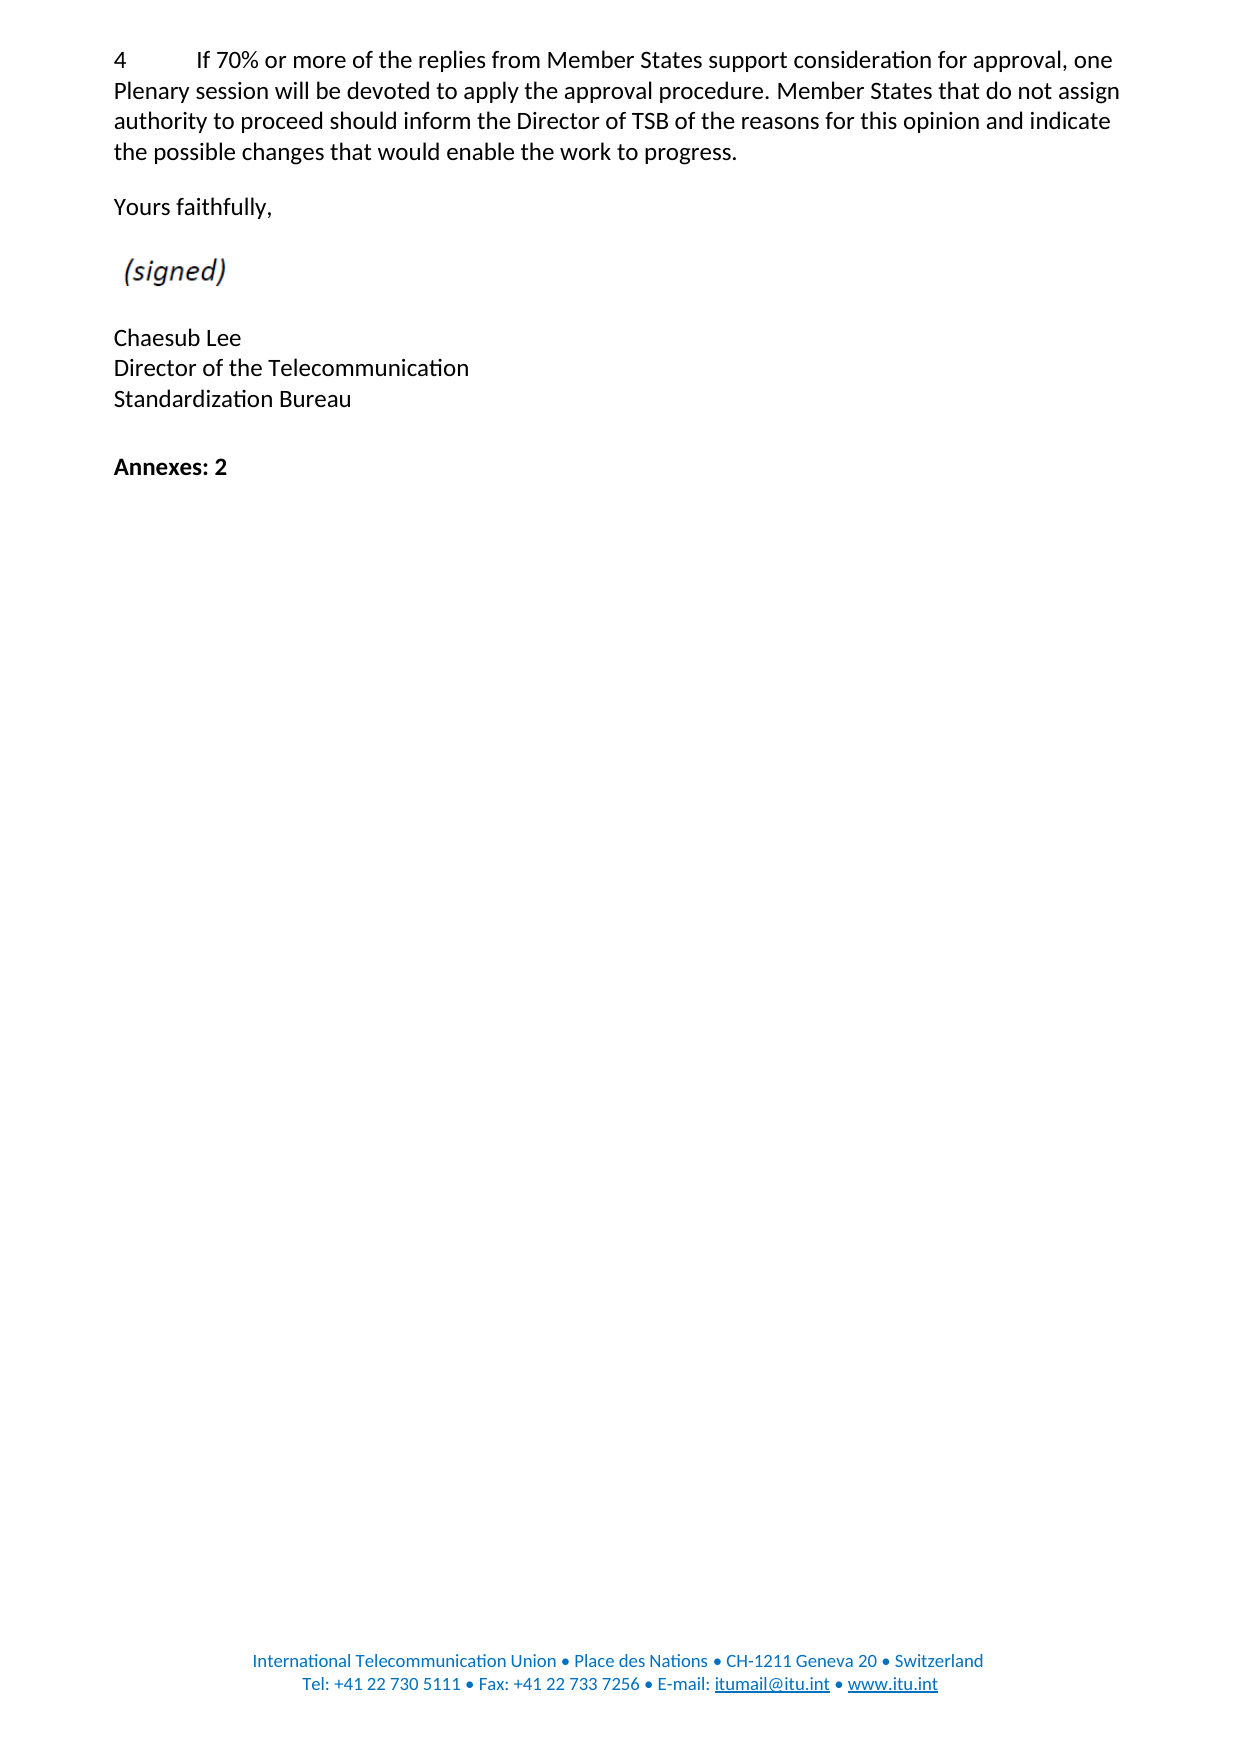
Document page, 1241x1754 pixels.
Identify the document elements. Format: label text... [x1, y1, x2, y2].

picture [113, 243, 239, 296]
text Chaesub Lee Director of the Telecommunication Standardization Bureau [113, 322, 1127, 413]
text Yours faithfully, [113, 191, 1127, 222]
text Annexes: 2 [113, 451, 1127, 482]
text 4 If 70% or more of the replies from Member States support consideration for approval, one Plenary session will be devoted to apply the approval procedure. Member States that do not assign authority to proceed should inform the Director of TSB of the reasons for this opinion and indicate the possible changes that would enable the work to progress. [113, 44, 1127, 166]
